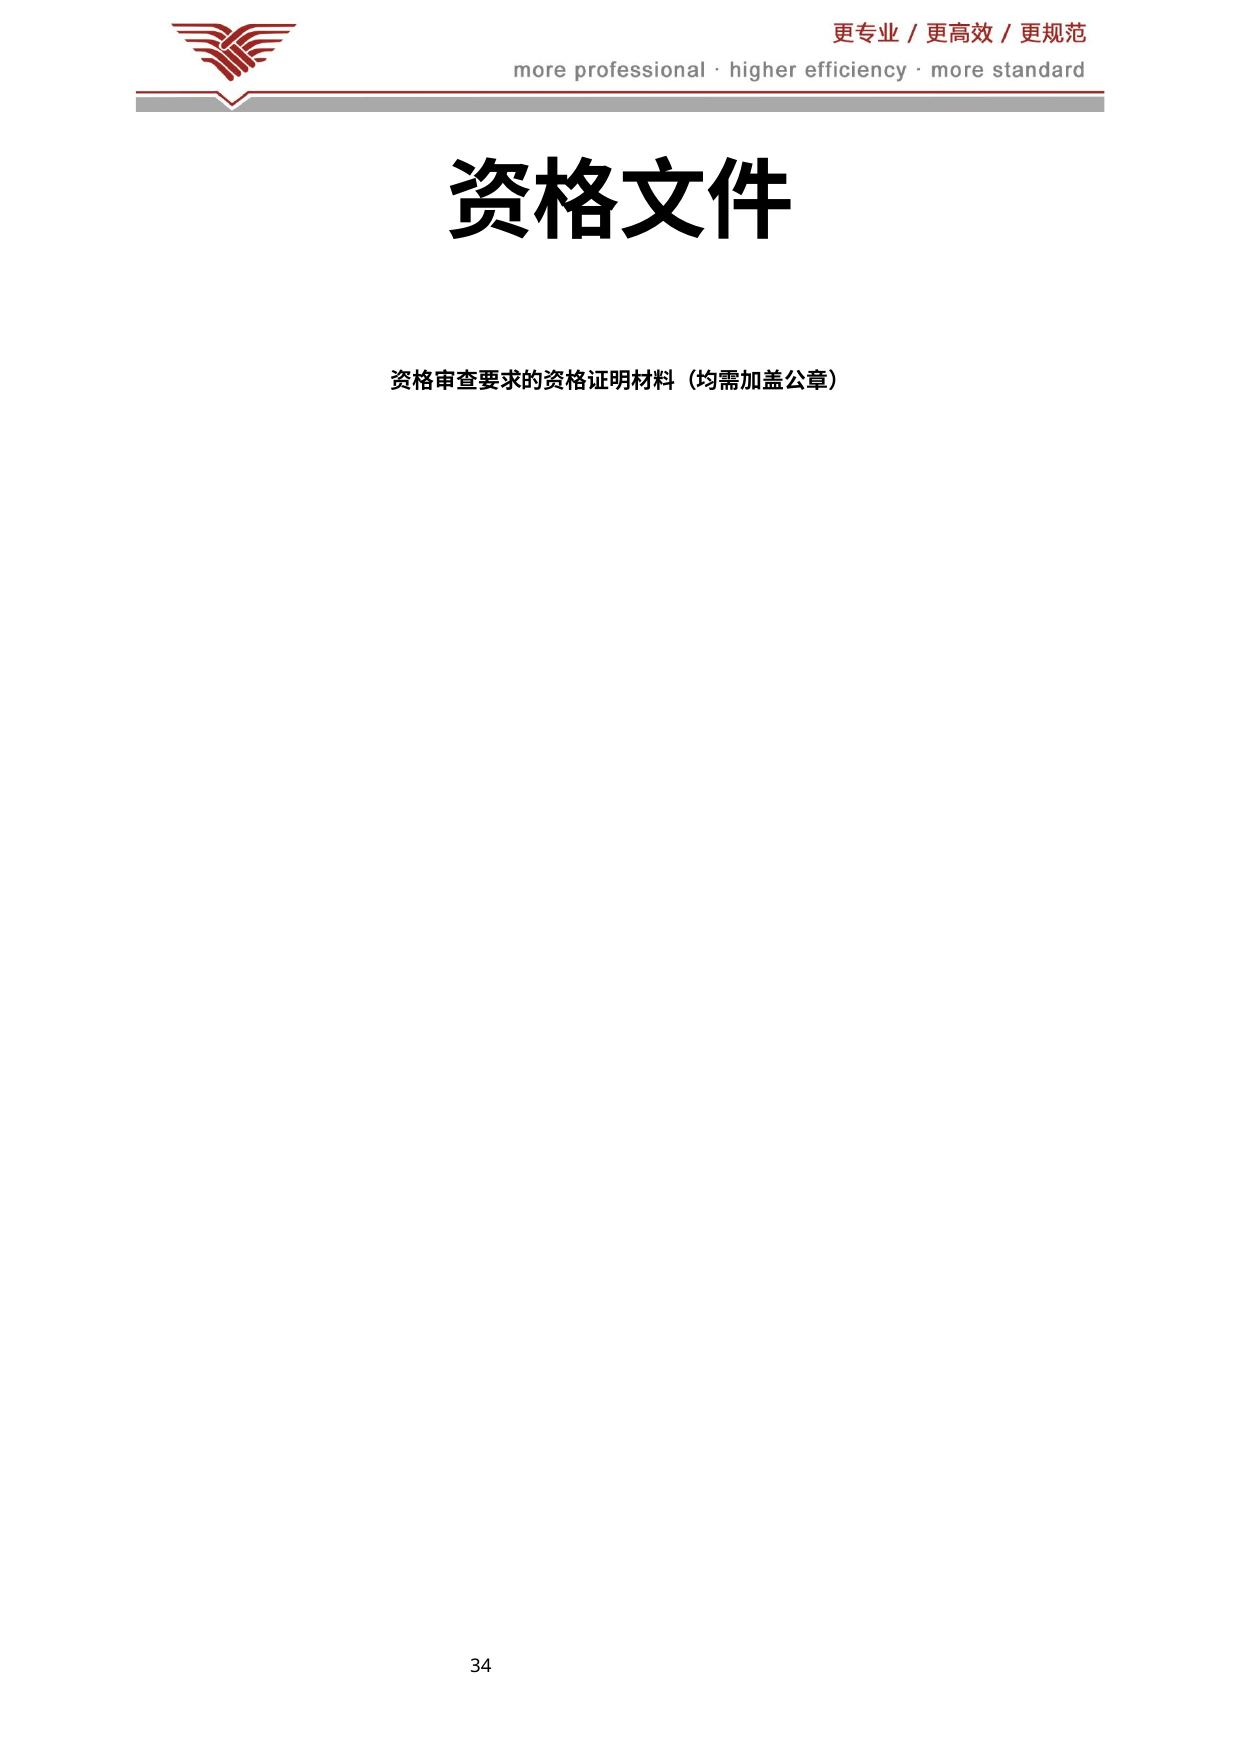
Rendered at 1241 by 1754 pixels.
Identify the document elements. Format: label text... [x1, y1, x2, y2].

picture [135, 0, 1105, 112]
text 资格文件 [130, 130, 1110, 257]
text 资格审查要求的资格证明材料（均需加盖公章） [130, 363, 1110, 395]
